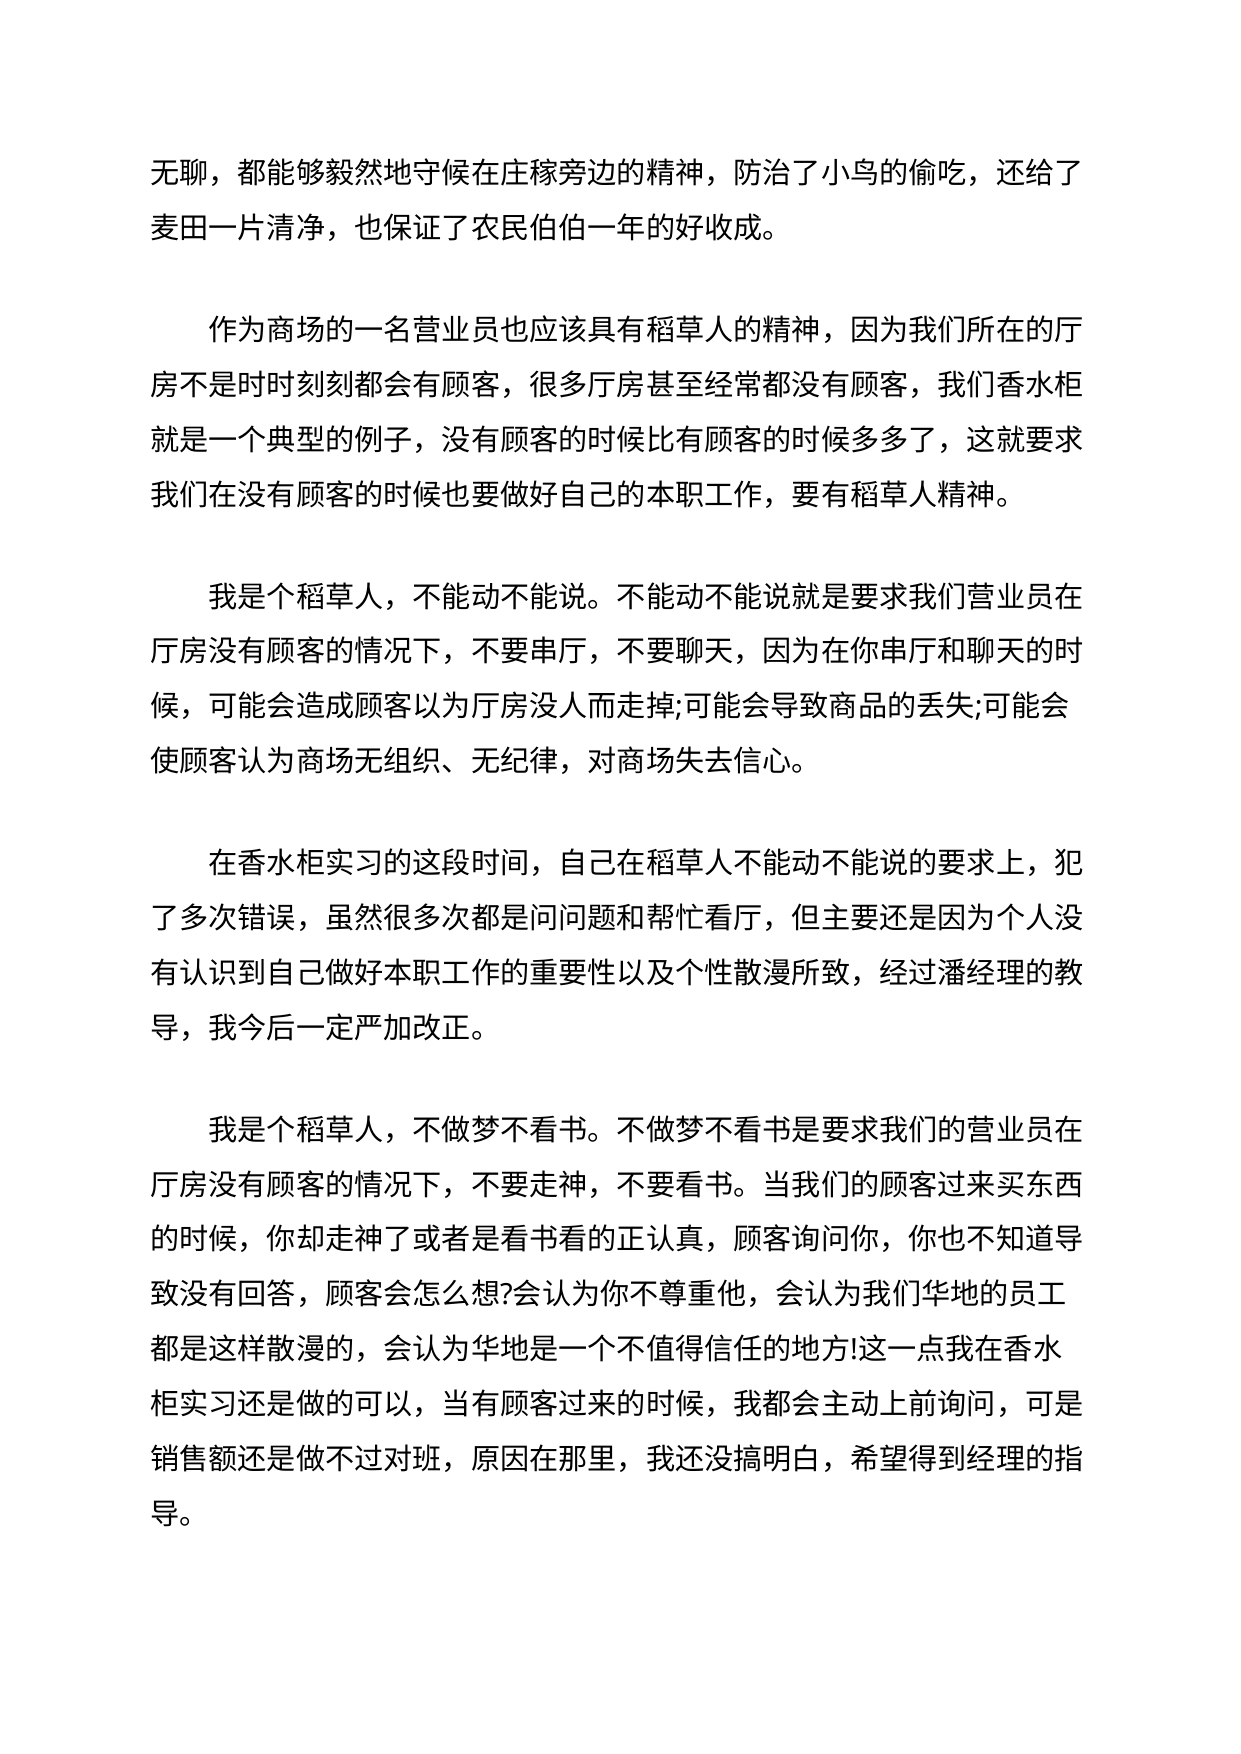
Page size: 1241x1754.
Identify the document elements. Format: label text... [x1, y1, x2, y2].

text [150, 150, 1090, 247]
text 作为商场的一名营业员也应该具有稻草人的精神，因为我们所在的厅房不是时时刻刻都会有顾客，很多厅房甚至经常都没有顾客，我们香水柜就是一个典型的例子，没有顾客的时候比有顾客的时候多多了，这就要求我们在没有顾客的时候也要做好自己的本职工作，要有稻草人精神。 [150, 307, 1090, 514]
text 我是个稻草人，不能动不能说。不能动不能说就是要求我们营业员在厅房没有顾客的情况下，不要串厅，不要聊天，因为在你串厅和聊天的时候，可能会造成顾客以为厅房没人而走掉;可能会导致商品的丢失;可能会使顾客认为商场无组织、无纪律，对商场失去信心。 [150, 573, 1090, 780]
text 我是个稻草人，不做梦不看书。不做梦不看书是要求我们的营业员在厅房没有顾客的情况下，不要走神，不要看书。当我们的顾客过来买东西的时候，你却走神了或者是看书看的正认真，顾客询问你，你也不知道导致没有回答，顾客会怎么想?会认为你不尊重他，会认为我们华地的员工都是这样散漫的，会认为华地是一个不值得信任的地方!这一点我在香水柜实习还是做的可以，当有顾客过来的时候，我都会主动上前询问，可是销售额还是做不过对班，原因在那里，我还没搞明白，希望得到经理的指导。 [150, 1106, 1090, 1533]
text 在香水柜实习的这段时间，自己在稻草人不能动不能说的要求上，犯了多次错误，虽然很多次都是问问题和帮忙看厅，但主要还是因为个人没有认识到自己做好本职工作的重要性以及个性散漫所致，经过潘经理的教导，我今后一定严加改正。 [150, 840, 1090, 1047]
